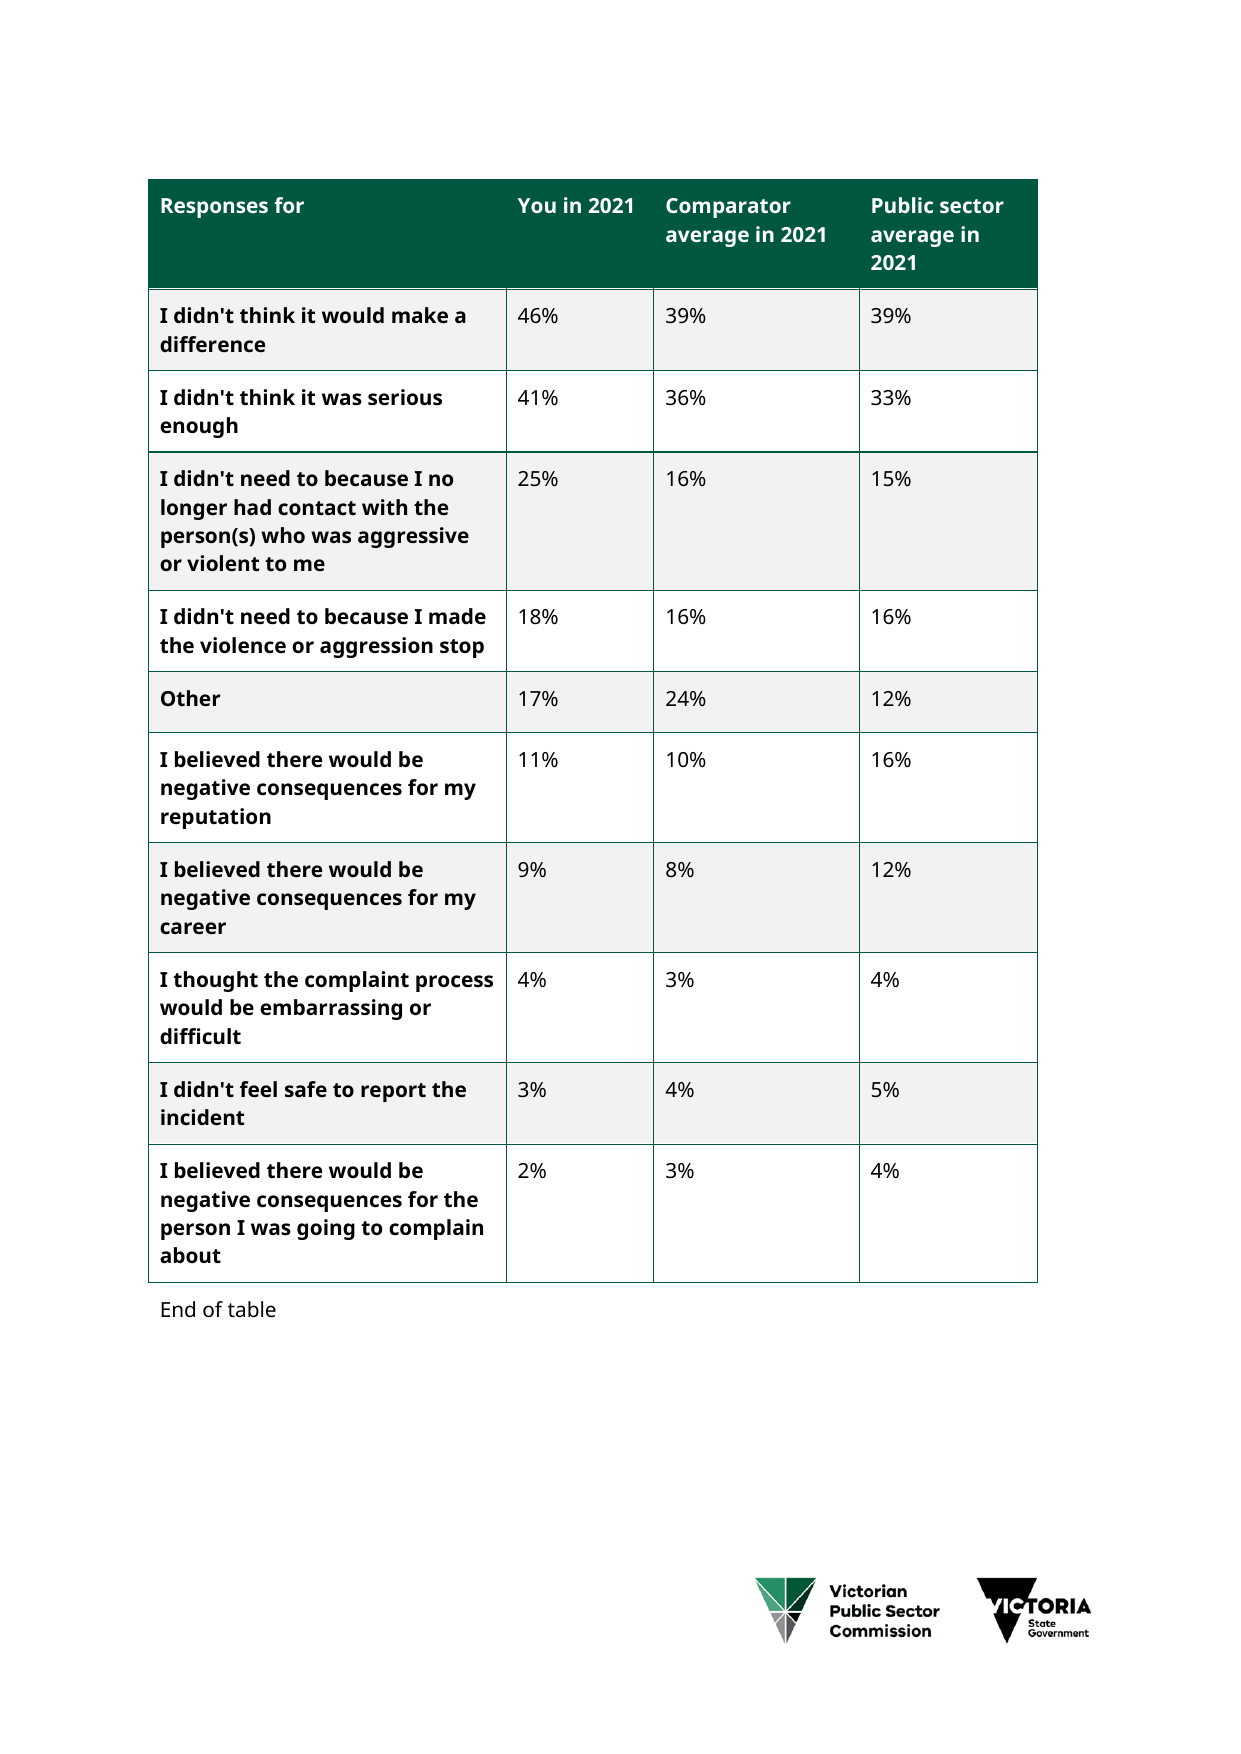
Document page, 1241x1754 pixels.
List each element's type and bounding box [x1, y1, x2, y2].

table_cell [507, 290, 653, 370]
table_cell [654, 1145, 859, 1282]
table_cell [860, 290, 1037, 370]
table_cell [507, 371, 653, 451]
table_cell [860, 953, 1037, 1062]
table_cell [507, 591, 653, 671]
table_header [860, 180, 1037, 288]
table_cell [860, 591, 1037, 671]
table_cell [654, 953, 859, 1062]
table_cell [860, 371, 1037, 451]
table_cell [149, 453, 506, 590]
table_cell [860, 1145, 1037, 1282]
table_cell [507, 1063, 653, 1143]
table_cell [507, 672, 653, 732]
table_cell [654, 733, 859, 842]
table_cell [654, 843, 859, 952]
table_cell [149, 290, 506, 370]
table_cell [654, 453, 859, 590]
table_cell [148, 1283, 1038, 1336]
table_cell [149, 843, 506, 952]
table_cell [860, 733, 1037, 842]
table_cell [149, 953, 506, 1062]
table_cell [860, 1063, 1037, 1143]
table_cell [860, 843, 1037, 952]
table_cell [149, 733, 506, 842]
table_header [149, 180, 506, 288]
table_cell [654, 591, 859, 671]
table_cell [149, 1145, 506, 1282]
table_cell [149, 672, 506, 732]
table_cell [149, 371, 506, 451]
picture [754, 1577, 1093, 1645]
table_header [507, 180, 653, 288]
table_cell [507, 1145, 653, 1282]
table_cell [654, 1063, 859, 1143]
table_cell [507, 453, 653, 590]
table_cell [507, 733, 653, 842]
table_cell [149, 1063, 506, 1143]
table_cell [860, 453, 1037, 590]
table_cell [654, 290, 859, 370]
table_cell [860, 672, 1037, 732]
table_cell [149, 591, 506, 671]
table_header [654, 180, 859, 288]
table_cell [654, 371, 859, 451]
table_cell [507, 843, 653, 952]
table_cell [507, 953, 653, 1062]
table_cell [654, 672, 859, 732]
